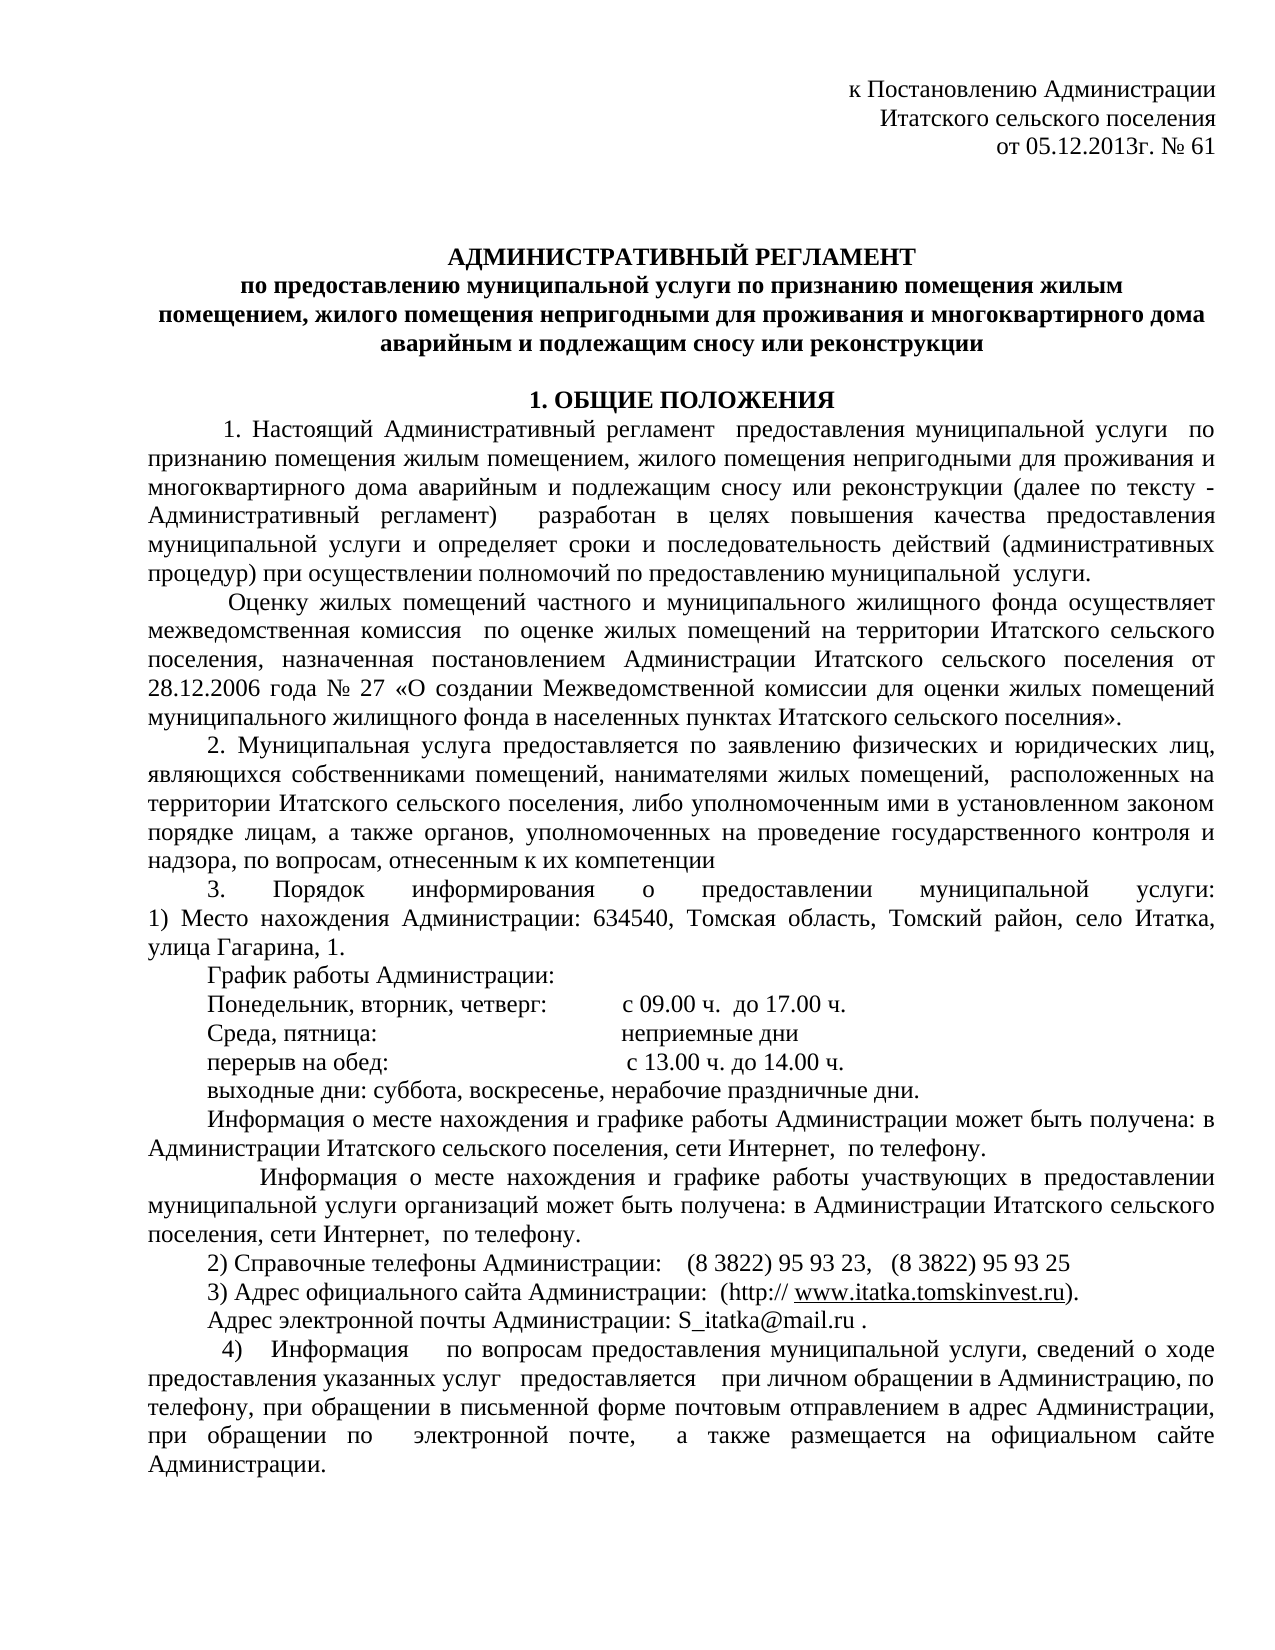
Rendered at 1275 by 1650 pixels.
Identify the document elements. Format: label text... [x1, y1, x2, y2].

text выходные дни: суббота, воскресенье, нерабочие праздничные дни. [148, 1075, 1216, 1104]
text 1. Настоящий Административный регламент предоставления муниципальной услуги по признанию помещения жилым помещением, жилого помещения непригодными для проживания и многоквартирного дома аварийным и подлежащим сносу или реконструкции (далее по тексту - Административный регламент) разработан в целях повышения качества предоставления муниципальной услуги и определяет сроки и последовательность действий (административных процедур) при осуществлении полномочий по предоставлению муниципальной услуги. [148, 414, 1216, 587]
text перерыв на обед: с 13.00 ч. до 14.00 ч. [148, 1047, 1222, 1075]
text Оценку жилых помещений частного и муниципального жилищного фонда осуществляет межведомственная комиссия по оценке жилых помещений на территории Итатского сельского поселения, назначенная постановлением Администрации Итатского сельского поселения от 28.12.2006 года № 27 «О создании Межведомственной комиссии для оценки жилых помещений муниципального жилищного фонда в населенных пунктах Итатского сельского поселния». [148, 587, 1216, 730]
title от 05.12.2013г. № 61 [148, 131, 1216, 160]
text Среда, пятница: неприемные дни [148, 1018, 1222, 1047]
text Информация о месте нахождения и графике работы участвующих в предоставлении муниципальной услуги организаций может быть получена: в Администрации Итатского сельского поселения, сети Интернет, по телефону. [148, 1162, 1216, 1248]
text 2. Муниципальная услуга предоставляется по заявлению физических и юридических лиц, являющихся собственниками помещений, нанимателями жилых помещений, расположенных на территории Итатского сельского поселения, либо уполномоченным ими в установленном законом порядке лицам, а также органов, уполномоченных на проведение государственного контроля и надзора, по вопросам, отнесенным к их компетенции [148, 730, 1216, 874]
title к Постановлению Администрации [148, 74, 1216, 103]
text Адрес электронной почты Администрации: S_itatka@mail.ru . [148, 1305, 1216, 1334]
text 1. ОБЩИЕ ПОЛОЖЕНИЯ [148, 385, 1216, 414]
text Информация о месте нахождения и графике работы Администрации может быть получена: в Администрации Итатского сельского поселения, сети Интернет, по телефону. [148, 1104, 1216, 1162]
title Итатского сельского поселения [148, 103, 1216, 131]
text АДМИНИСТРАТИВНЫЙ РЕГЛАМЕНТ [148, 242, 1216, 270]
text Понедельник, вторник, четверг: с 09.00 ч. до 17.00 ч. [148, 989, 1222, 1018]
text График работы Администрации: [148, 960, 1216, 989]
text 3) Адрес официального сайта Администрации: (http:// www.itatka.tomskinvest.ru). [148, 1277, 1216, 1305]
text помещением, жилого помещения непригодными для проживания и многоквартирного дома аварийным и подлежащим сносу или реконструкции [148, 299, 1216, 357]
text 4) Информация по вопросам предоставления муниципальной услуги, сведений о ходе предоставления указанных услуг предоставляется при личном обращении в Администрацию, по телефону, при обращении в письменной форме почтовым отправлением в адрес Администрации, при обращении по электронной почте, а также размещается на официальном сайте Администрации. [148, 1334, 1216, 1478]
text по предоставлению муниципальной услуги по признанию помещения жилым [148, 270, 1216, 299]
text 2) Справочные телефоны Администрации: (8 3822) 95 93 23, (8 3822) 95 93 25 [148, 1248, 1216, 1277]
text 3. Порядок информирования о предоставлении муниципальной услуги: 1) Место нахождения Администрации: 634540, Томская область, Томский район, село Итатка, улица Гагарина, 1. [148, 874, 1216, 960]
